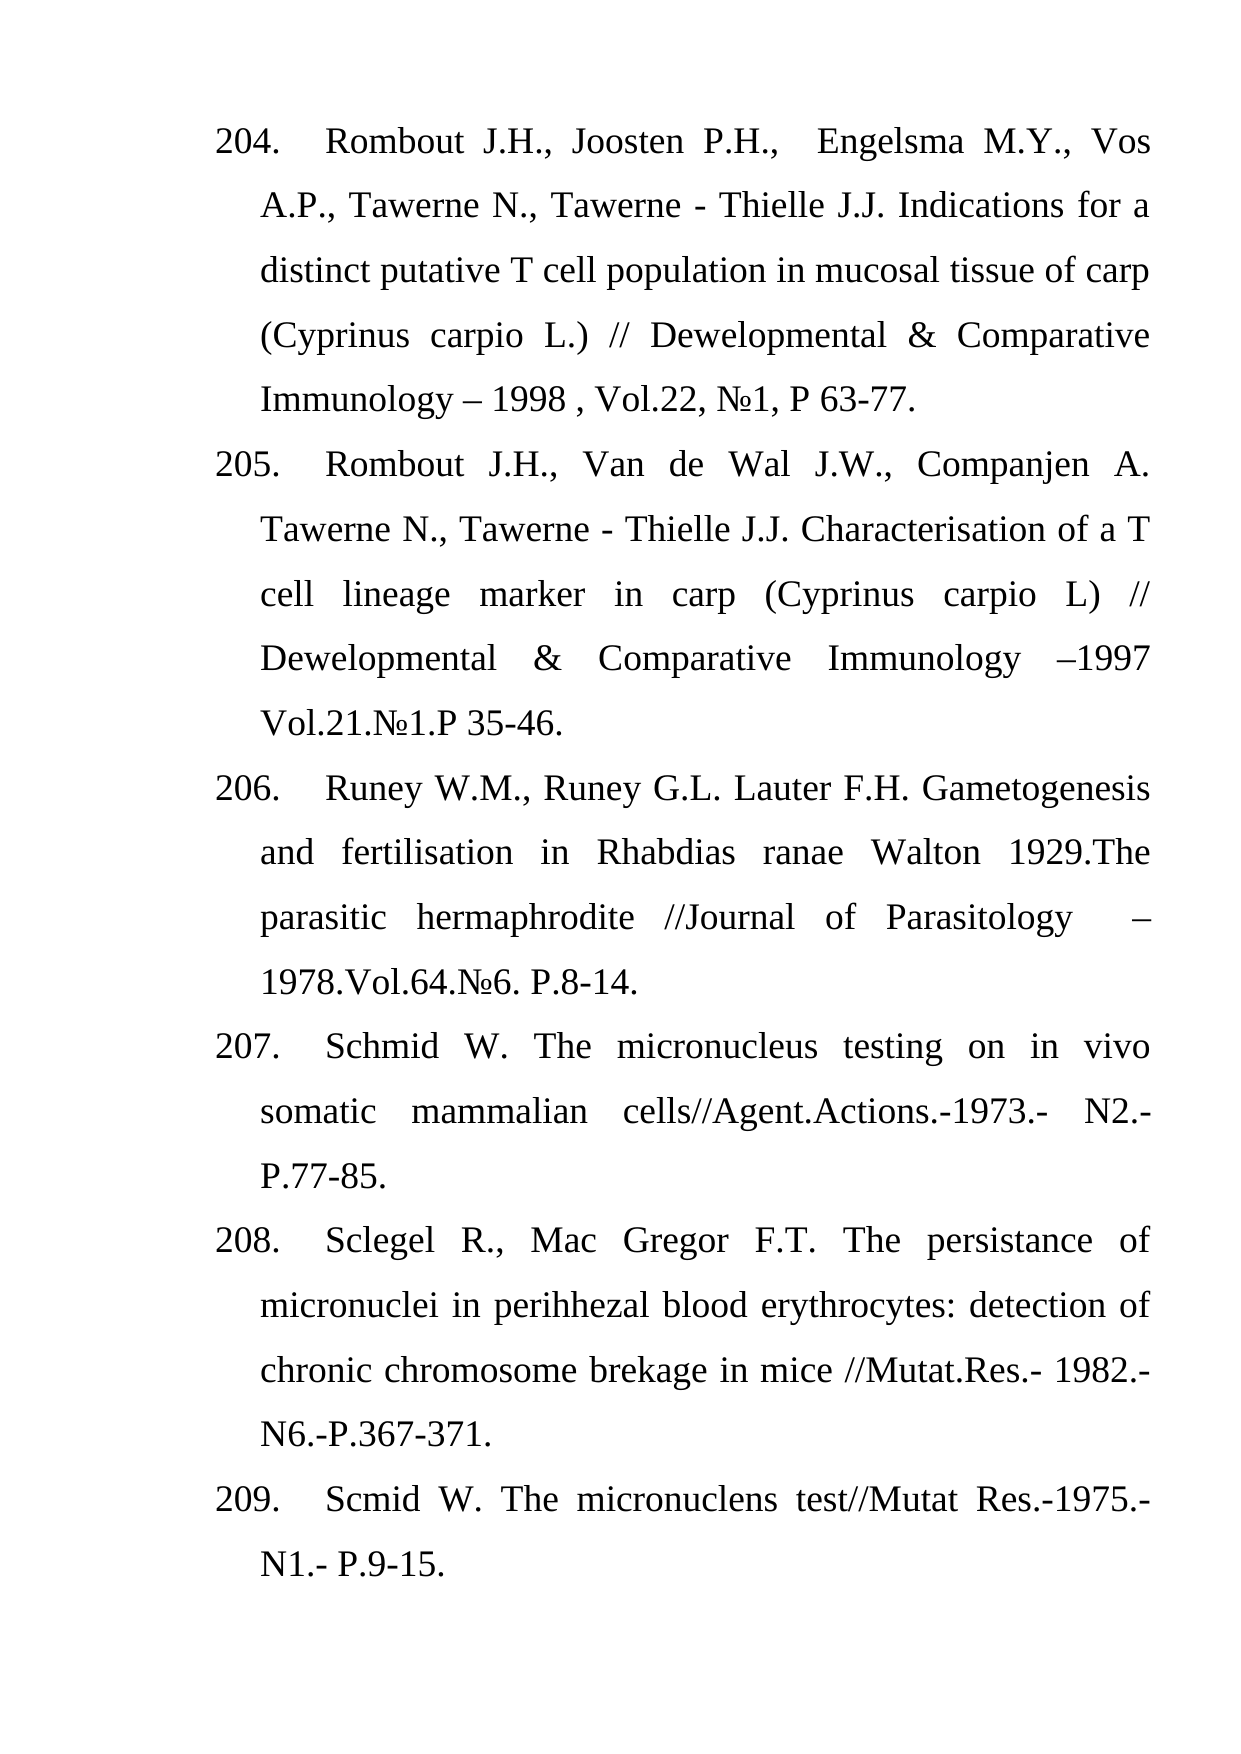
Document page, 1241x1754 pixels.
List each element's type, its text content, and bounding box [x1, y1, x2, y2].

list Runey W.M., Runey G.L. Lauter F.H. Gametogenesis and fertilisation in Rhabdias ranae Walton 1929.The parasitic hermaphrodite //Journal of Parasitology –1978.Vol.64.№6. Р.8-14. [215, 765, 1152, 1002]
list Rombout J.H., Joosten P.H., Engelsma M.Y., Vos A.P., Tawerne N., Tawerne - Thielle J.J. Indications for a distinct putative T cell population in mucosal tissue of carp (Cyprinus carpio L.) // Dewelopmental & Comparative Immunology – 1998 , Vol.22, №1, P 63-77. [215, 118, 1152, 420]
list Rombout J.H., Van de Wal J.W., Companjen A. Tawerne N., Tawerne - Thielle J.J. Characterisation of a T cell lineage marker in carp (Cyprinus carpio L) // Dewelopmental & Comparative Immunology –1997 Vol.21.№1.P 35-46. [215, 442, 1152, 743]
list Scmid W. The micronuclens test//Mutat Res.-1975.- N1.- P.9-15. [215, 1477, 1152, 1584]
list Sclegel R., Mac Gregor F.T. The persistance of micronuclei in perihhezal blood erythrocytes: detection of chronic chromosome brekage in mice //Mutat.Res.- 1982.-N6.-P.367-371. [215, 1218, 1152, 1455]
list Schmid W. The micronucleus testing on in vivo somatic mammalian cells//Agent.Actions.-1973.- N2.- P.77-85. [215, 1024, 1152, 1196]
